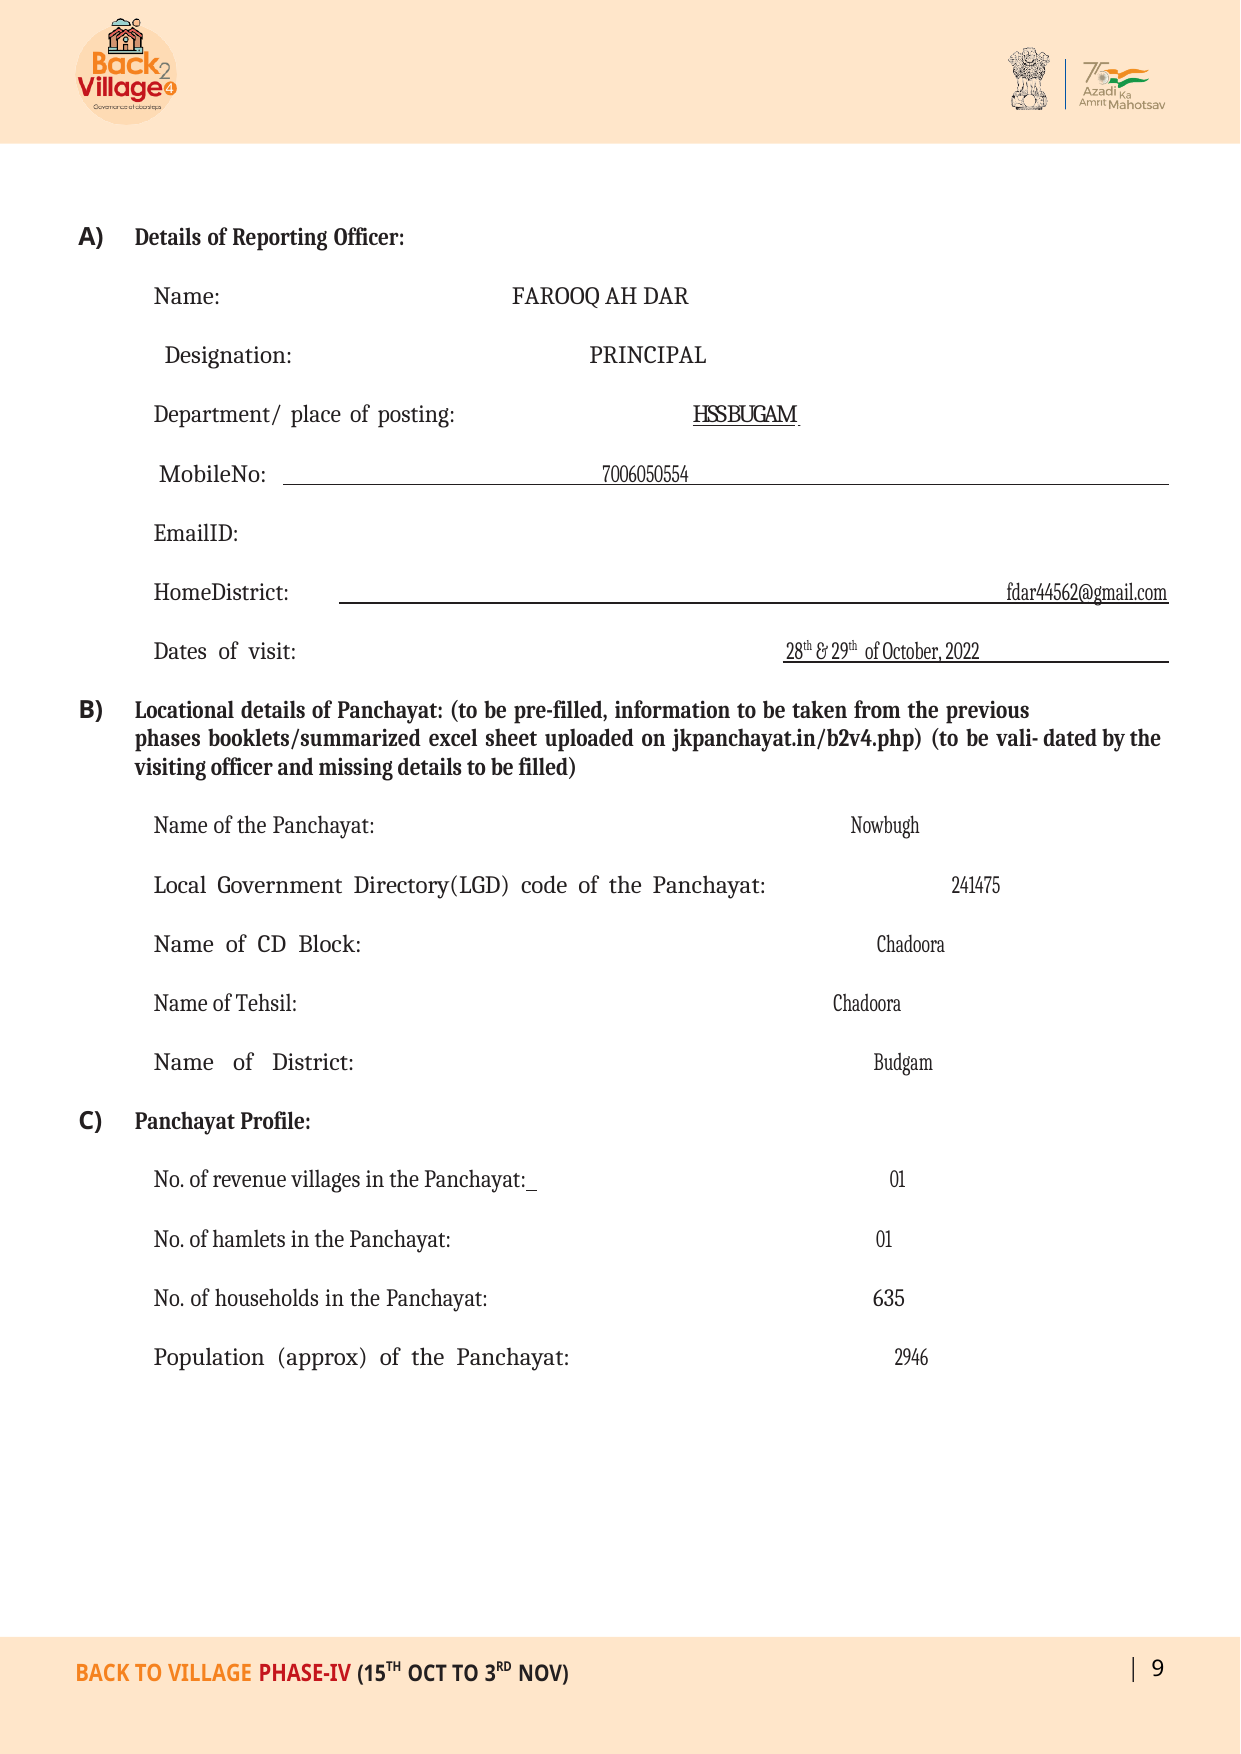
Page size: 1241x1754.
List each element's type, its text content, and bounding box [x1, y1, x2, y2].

picture [1008, 47, 1050, 110]
text Name: FAROOQ AH DAR [153, 282, 1169, 311]
text Population (approx) of the Panchayat: 2946 [153, 1343, 1184, 1372]
subtitle Details of Reporting Officer: [78, 218, 1184, 252]
text phases booklets/summarized excel sheet uploaded on jkpanchayat.in/b2v4.php) (to be vali- dated by the visiting officer and missing details to be filled) [134, 724, 1184, 782]
text MobileNo: 7006050554 EmailID: HomeDistrict: fdar44562@gmail.com Dates of visit: 28th & 29th of October, 2022 [153, 459, 1169, 666]
subtitle Locational details of Panchayat: (to be pre-filled, information to be taken from the previous [78, 696, 1184, 724]
text Name of the Panchayat: Nowbugh Local Government Directory(LGD) code of the Panchayat: 241475 Name of CD Block: Chadoora Name of Tehsil: Chadoora Name of District: Budgam [153, 811, 1169, 1077]
picture [1078, 58, 1166, 110]
subtitle Panchayat Profile: [78, 1107, 1184, 1135]
picture [75, 18, 177, 125]
text Department/ place of posting: HSS BUGAM [153, 400, 1169, 429]
text No. of revenue villages in the Panchayat: 01 No. of hamlets in the Panchayat: 01 No. of households in the Panchayat: 635 [153, 1165, 1104, 1312]
text Designation: PRINCIPAL [153, 341, 1169, 370]
